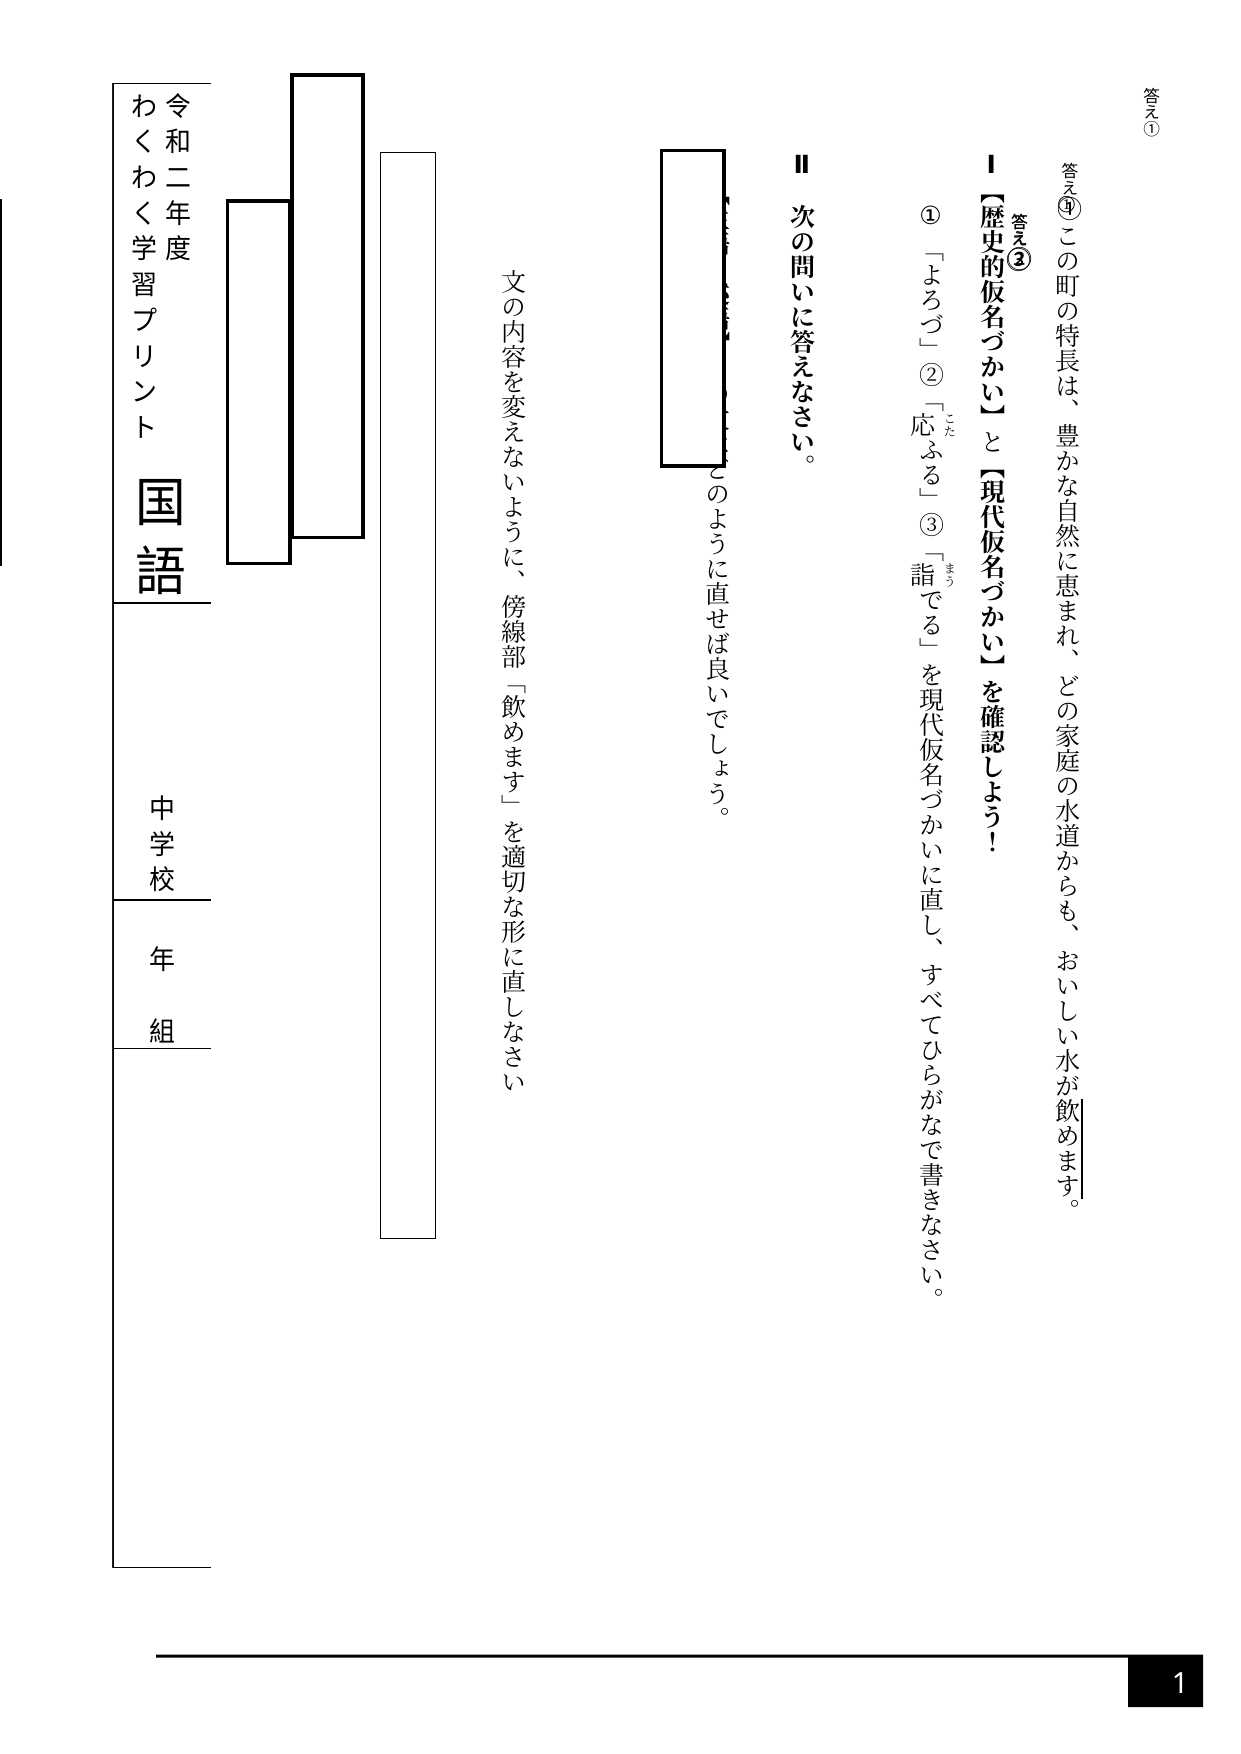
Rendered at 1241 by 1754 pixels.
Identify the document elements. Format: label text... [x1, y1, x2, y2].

text Ⅱ 次の問いに答えなさい。 [769, 150, 837, 1604]
text Ⅰ【歴史的仮名づかい】と【現代仮名づかい】を確認しよう！ [959, 150, 1026, 1604]
text １ 【主語と述語】この文はどのように直せば良いでしょう。 [683, 150, 751, 1604]
list 「よろづ」②「ふる」③「でる」を現代仮名づかいに直し、すべてひらがなで書きなさい。 [904, 200, 959, 1604]
text 文の内容を変えないように、傍線部「飲めます」を適切な形に直しなさい [480, 194, 548, 1604]
